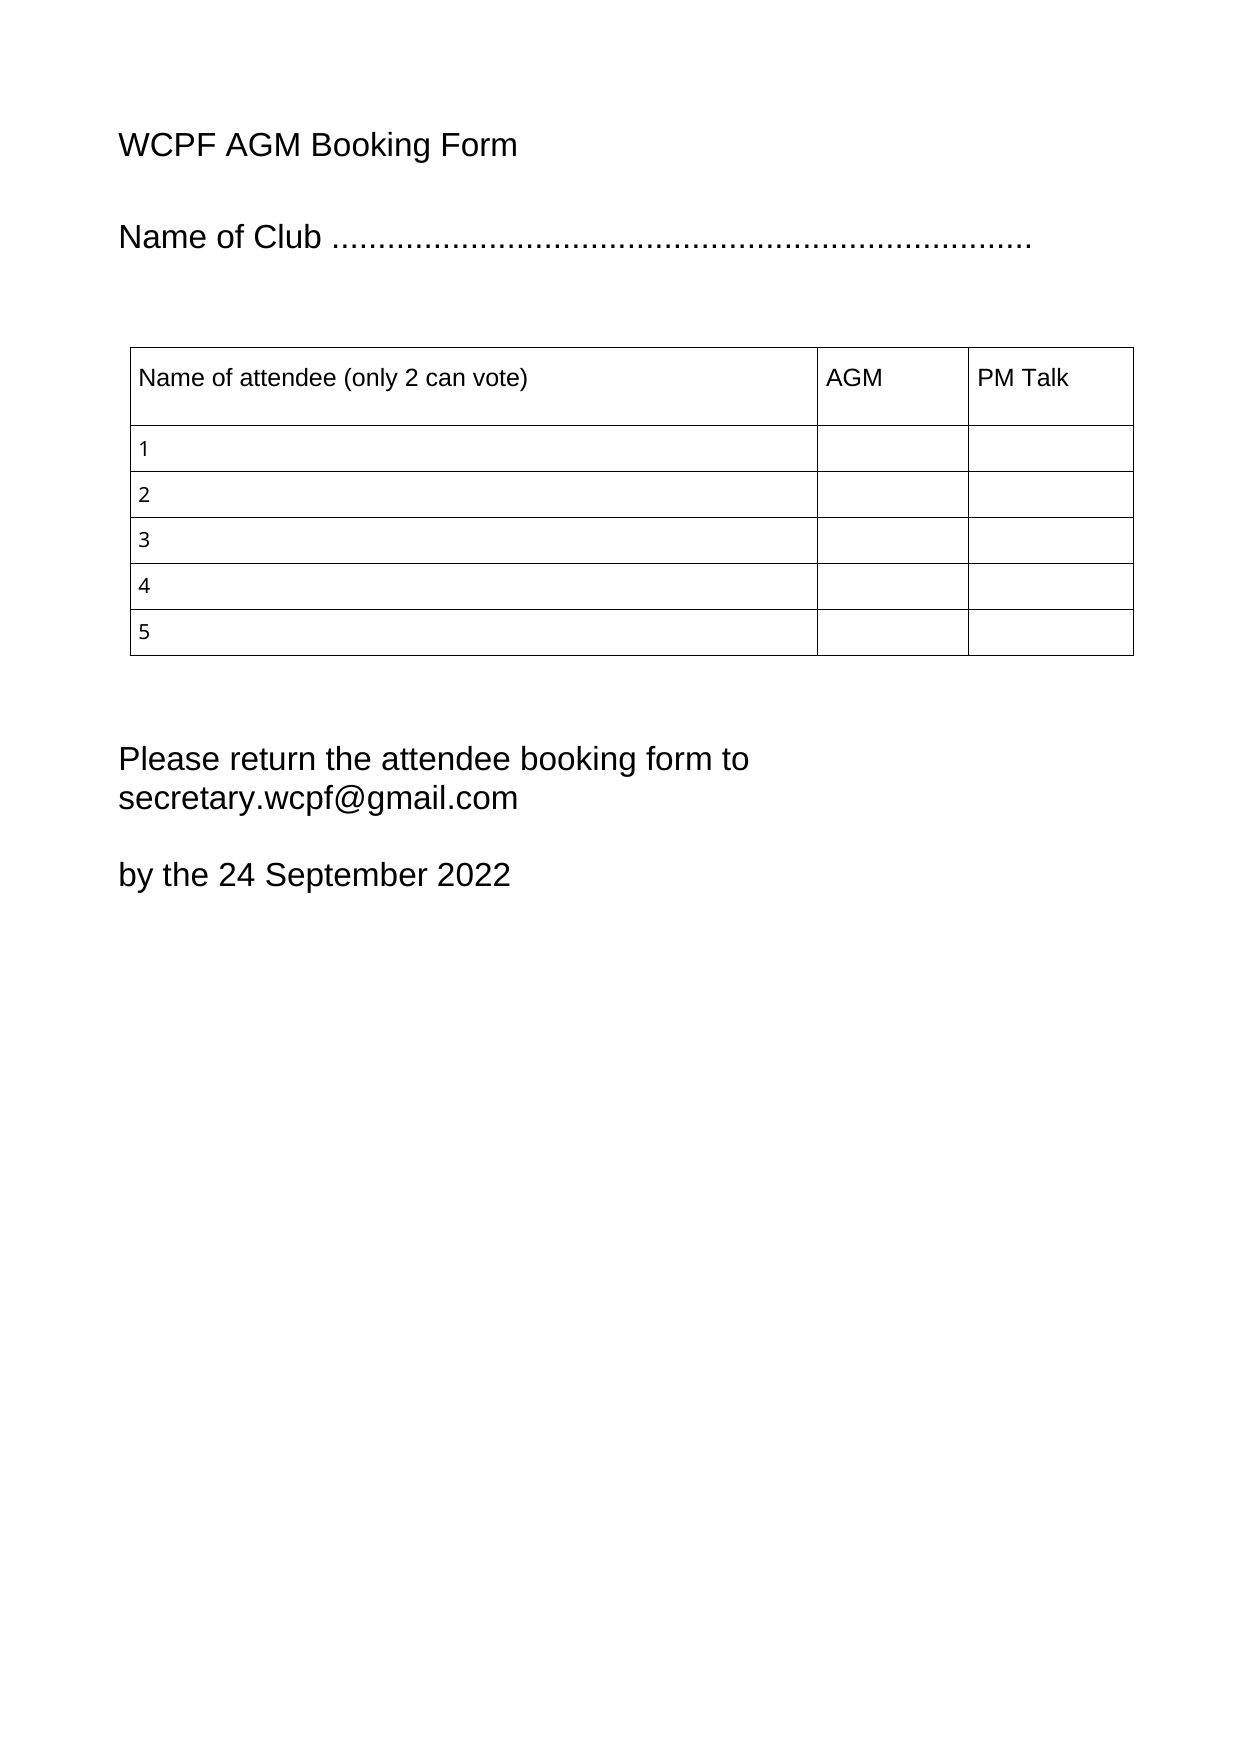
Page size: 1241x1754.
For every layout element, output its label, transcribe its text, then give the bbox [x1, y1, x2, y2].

table_cell 3 [131, 518, 817, 563]
table_header AGM [818, 348, 968, 425]
table_cell [969, 518, 1133, 563]
table_cell 2 [131, 472, 817, 517]
table_cell [818, 426, 968, 471]
table_cell [969, 426, 1133, 471]
text by the 24 September 2022 [118, 855, 1122, 893]
table_cell 4 [131, 564, 817, 609]
table_cell [969, 610, 1133, 654]
table_cell 1 [131, 426, 817, 471]
table_cell [818, 610, 968, 654]
text Name of Club ............................................................................ [118, 210, 1122, 256]
table_cell [969, 564, 1133, 609]
table_cell [818, 564, 968, 609]
text WCPF AGM Booking Form [118, 118, 1122, 164]
table_cell [818, 518, 968, 563]
table_cell [818, 472, 968, 517]
table_cell [969, 472, 1133, 517]
text Please return the attendee booking form to secretary.wcpf@gmail.com [118, 739, 1122, 816]
table_header PM Talk [969, 348, 1133, 425]
table_cell 5 [131, 610, 817, 654]
table_header Name of attendee (only 2 can vote) [131, 348, 817, 425]
